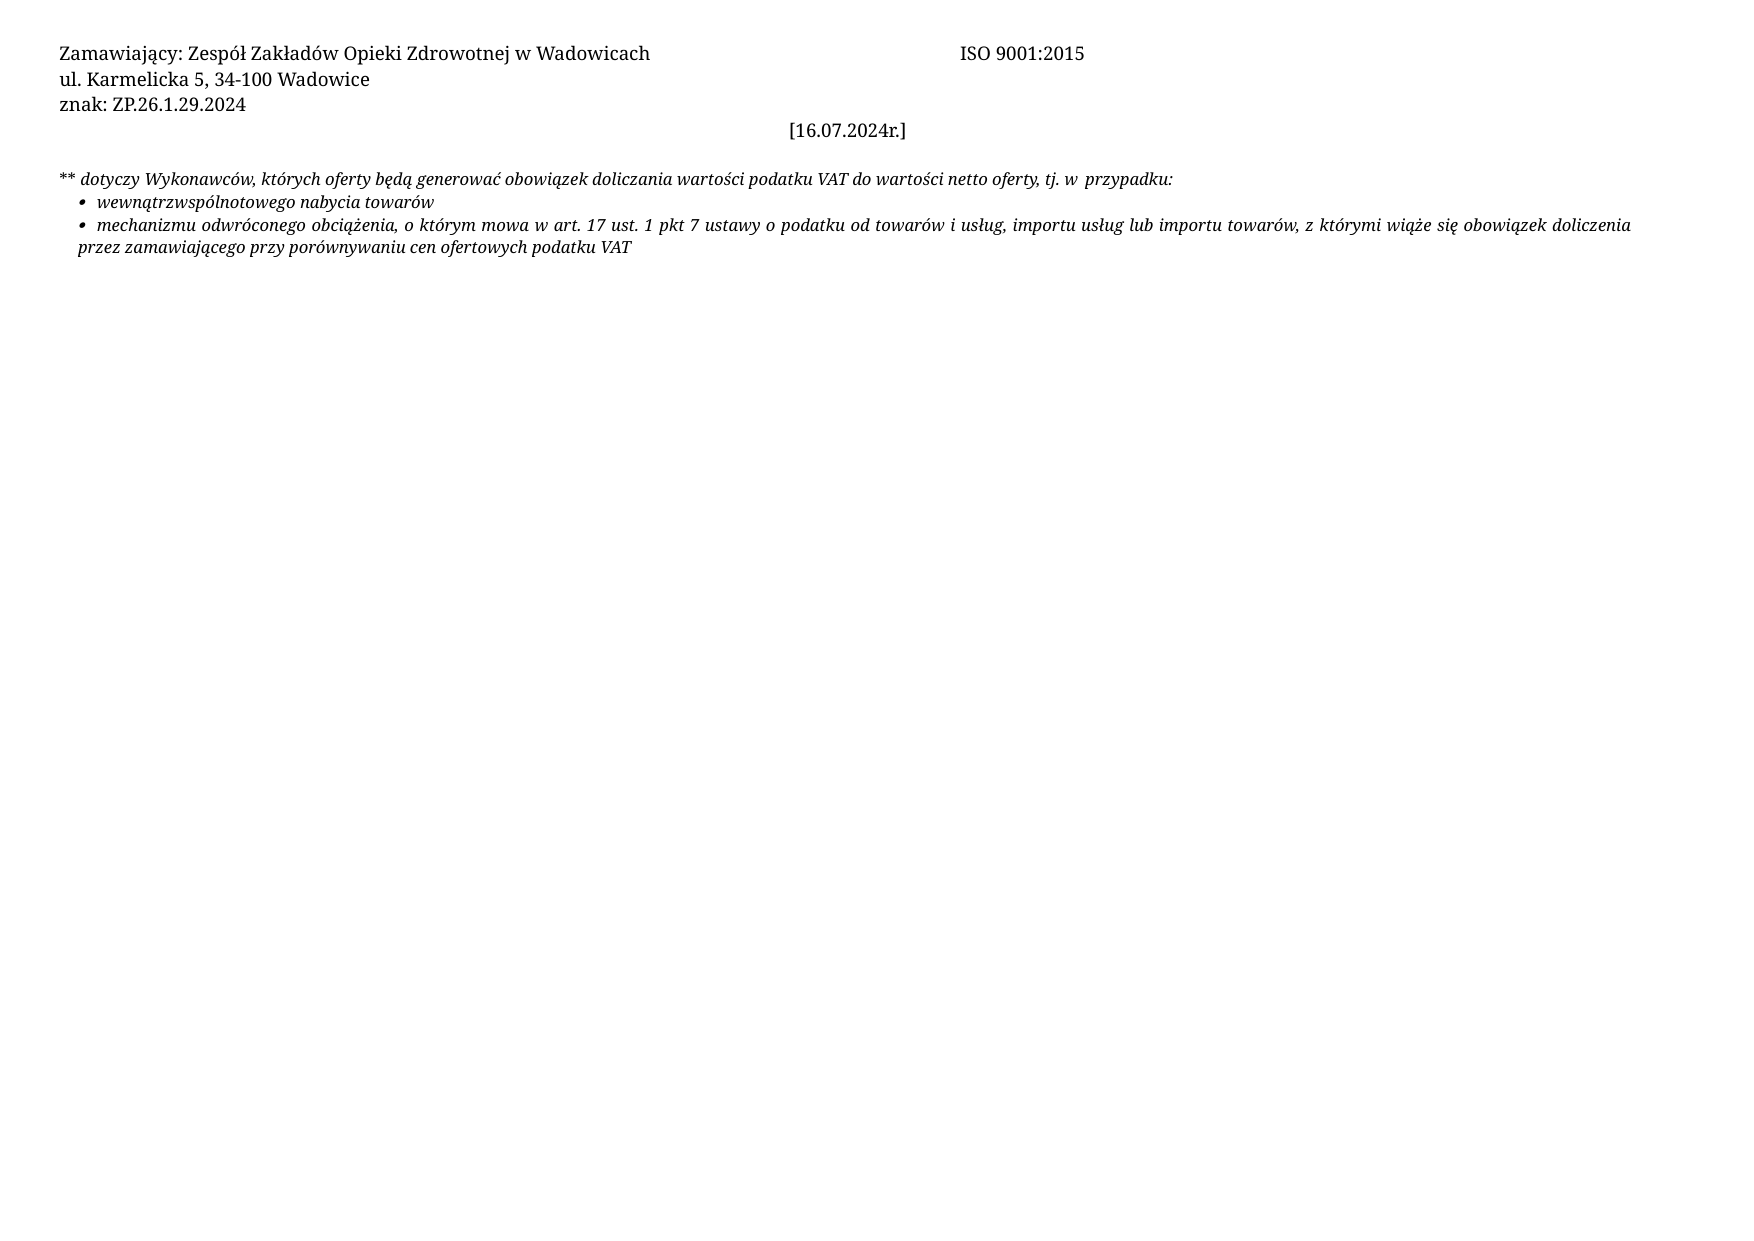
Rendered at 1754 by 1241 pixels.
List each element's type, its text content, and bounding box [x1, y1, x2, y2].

list wewnątrzwspólnotowego nabycia towarów [78, 191, 1636, 213]
list mechanizmu odwróconego obciążenia, o którym mowa w art. 17 ust. 1 pkt 7 ustawy o podatku od towarów i usług, importu usług lub importu towarów, z którymi wiąże się obowiązek doliczenia przez zamawiającego przy porównywaniu cen ofertowych podatku VAT [78, 213, 1636, 259]
text ** dotyczy Wykonawców, których oferty będą generować obowiązek doliczania wartości podatku VAT do wartości netto oferty, tj. w przypadku: [59, 168, 1636, 191]
